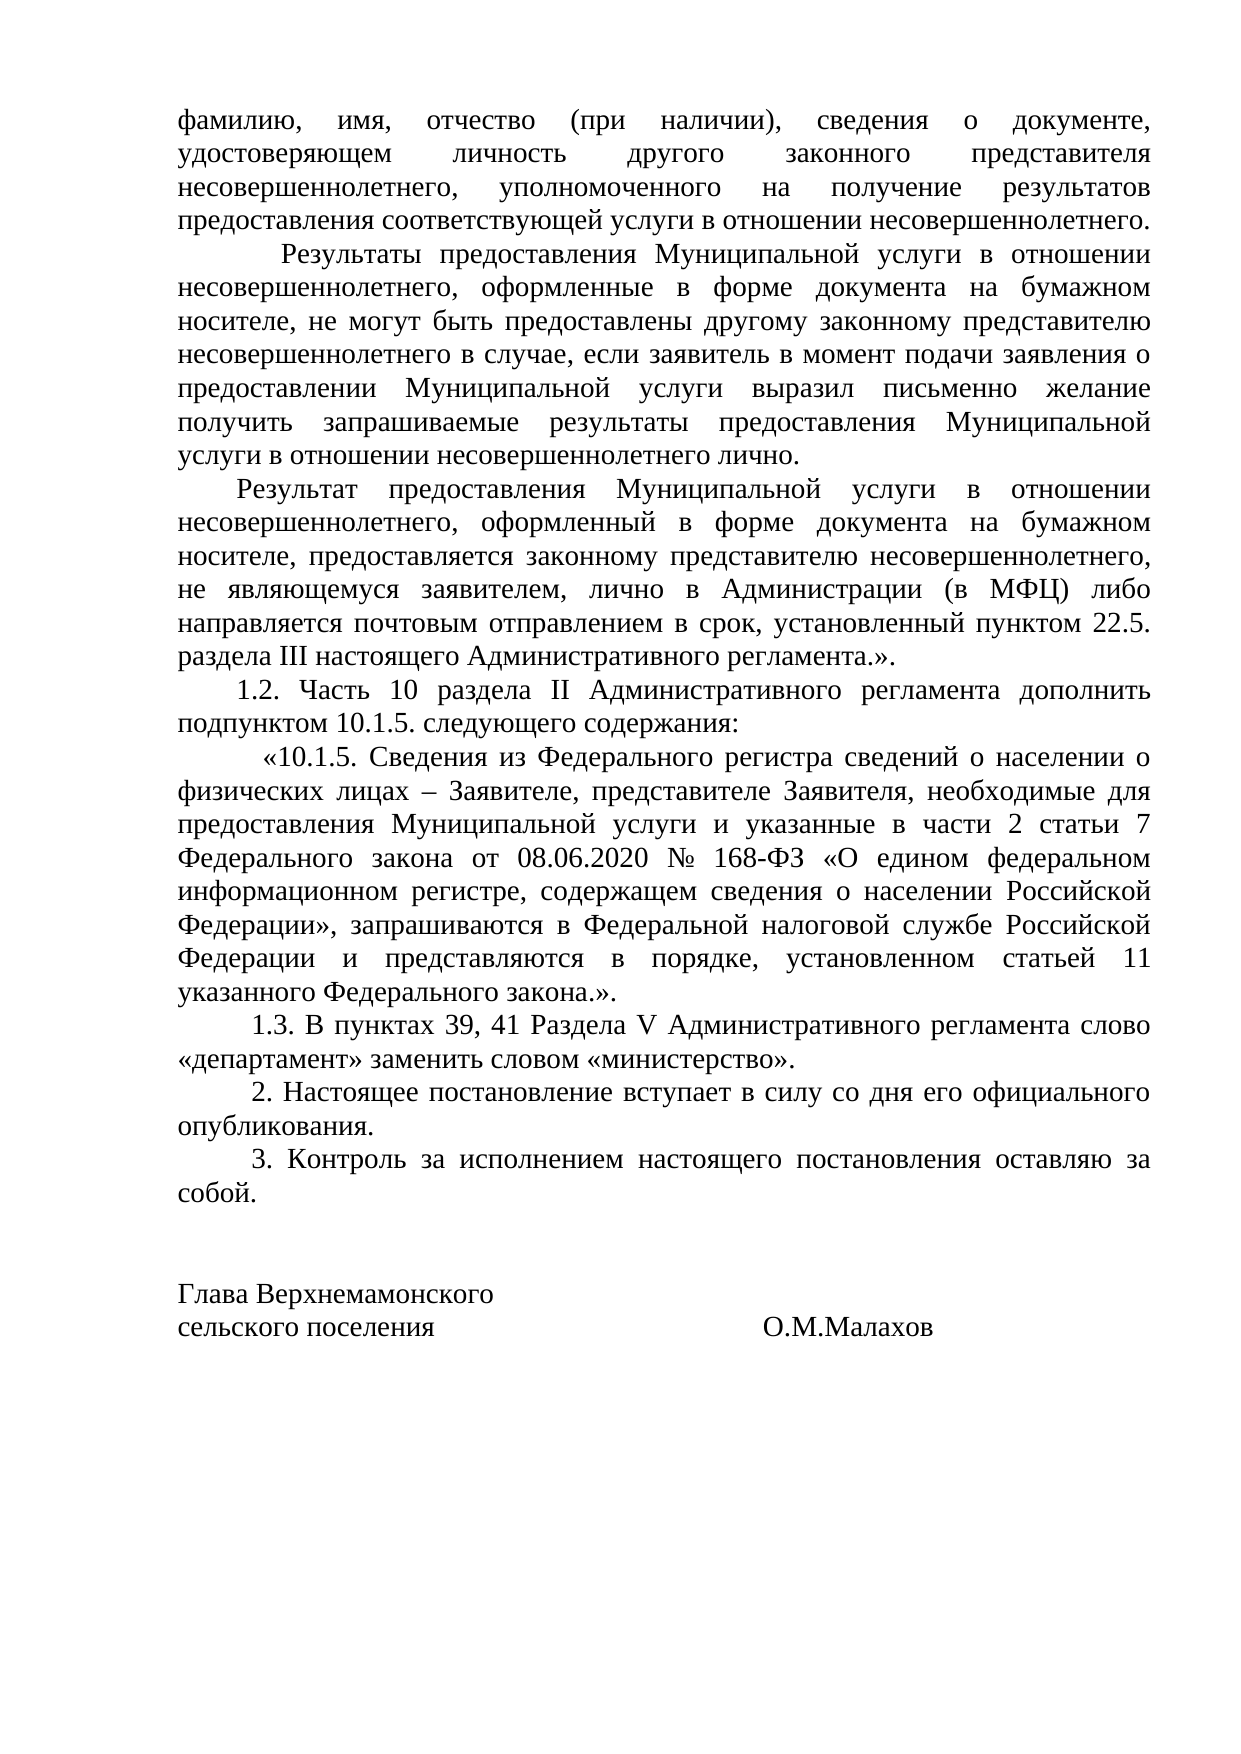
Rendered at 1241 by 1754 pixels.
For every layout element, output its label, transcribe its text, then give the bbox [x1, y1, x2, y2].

text Глава Верхнемамонского [177, 1276, 1152, 1309]
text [177, 102, 1152, 236]
text 1.2. Часть 10 раздела II Административного регламента дополнить подпунктом 10.1.5. следующего содержания: [177, 672, 1152, 739]
text «10.1.5. Сведения из Федерального регистра сведений о населении о физических лицах – Заявителе, представителе Заявителя, необходимые для предоставления Муниципальной услуги и указанные в части 2 статьи 7 Федерального закона от 08.06.2020 № 168-ФЗ «О едином федеральном информационном регистре, содержащем сведения о населении Российской Федерации», запрашиваются в Федеральной налоговой службе Российской Федерации и представляются в порядке, установленном статьей 11 указанного Федерального закона.». [177, 739, 1152, 1007]
text 2. Настоящее постановление вступает в силу со дня его официального опубликования. [177, 1074, 1152, 1142]
text 3. Контроль за исполнением настоящего постановления оставляю за собой. [177, 1142, 1152, 1209]
text 1.3. В пунктах 39, 41 Раздела V Административного регламента слово «департамент» заменить словом «министерство». [177, 1007, 1152, 1074]
text сельского поселения О.М.Малахов [177, 1309, 1152, 1343]
text Результаты предоставления Муниципальной услуги в отношении несовершеннолетнего, оформленные в форме документа на бумажном носителе, не могут быть предоставлены другому законному представителю несовершеннолетнего в случае, если заявитель в момент подачи заявления о предоставлении Муниципальной услуги выразил письменно желание получить запрашиваемые результаты предоставления Муниципальной услуги в отношении несовершеннолетнего лично. [177, 236, 1152, 471]
text Результат предоставления Муниципальной услуги в отношении несовершеннолетнего, оформленный в форме документа на бумажном носителе, предоставляется законному представителю несовершеннолетнего, не являющемуся заявителем, лично в Администрации (в МФЦ) либо направляется почтовым отправлением в срок, установленный пунктом 22.5. раздела III настоящего Административного регламента.». [177, 471, 1152, 672]
